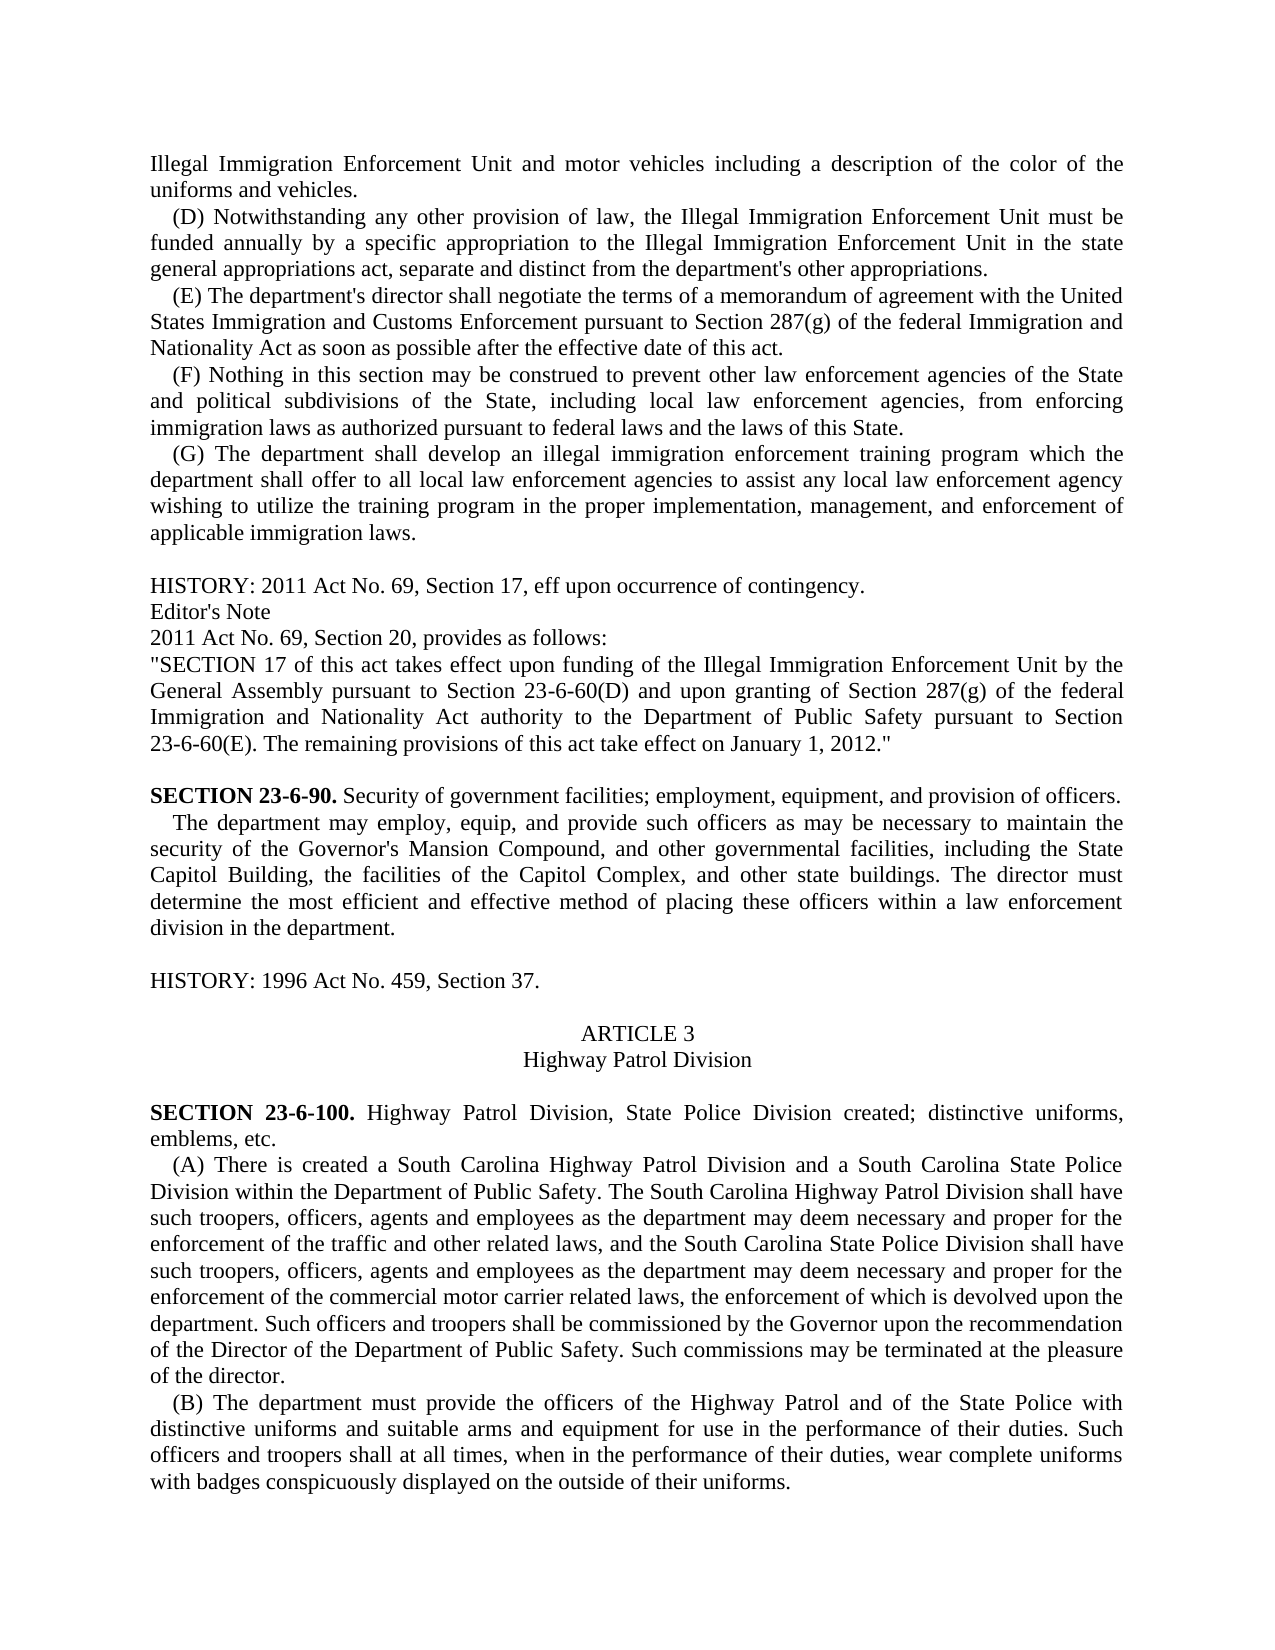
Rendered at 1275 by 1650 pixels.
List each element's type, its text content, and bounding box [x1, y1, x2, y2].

text 2011 Act No. 69, Section 20, provides as follows: [150, 624, 1125, 651]
text "SECTION 17 of this act takes effect upon funding of the Illegal Immigration Enforcement Unit by the General Assembly pursuant to Section 23-6-60(D) and upon granting of Section 287(g) of the federal Immigration and Nationality Act authority to the Department of Public Safety pursuant to Section 23-6-60(E). The remaining provisions of this act take effect on January 1, 2012." [150, 651, 1125, 756]
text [150, 150, 1125, 203]
text HISTORY: 1996 Act No. 459, Section 37. [150, 967, 1125, 993]
text (F) Nothing in this section may be construed to prevent other law enforcement agencies of the State and political subdivisions of the State, including local law enforcement agencies, from enforcing immigration laws as authorized pursuant to federal laws and the laws of this State. [150, 361, 1125, 440]
text The department may employ, equip, and provide such officers as may be necessary to maintain the security of the Governor's Mansion Compound, and other governmental facilities, including the State Capitol Building, the facilities of the Capitol Complex, and other state buildings. The director must determine the most efficient and effective method of placing these officers within a law enforcement division in the department. [150, 809, 1125, 941]
text SECTION 23-6-100. Highway Patrol Division, State Police Division created; distinctive uniforms, emblems, etc. [150, 1099, 1125, 1151]
text Editor's Note [150, 598, 1125, 624]
text (E) The department's director shall negotiate the terms of a memorandum of agreement with the United States Immigration and Customs Enforcement pursuant to Section 287(g) of the federal Immigration and Nationality Act as soon as possible after the effective date of this act. [150, 282, 1125, 361]
text (A) There is created a South Carolina Highway Patrol Division and a South Carolina State Police Division within the Department of Public Safety. The South Carolina Highway Patrol Division shall have such troopers, officers, agents and employees as the department may deem necessary and proper for the enforcement of the traffic and other related laws, and the South Carolina State Police Division shall have such troopers, officers, agents and employees as the department may deem necessary and proper for the enforcement of the commercial motor carrier related laws, the enforcement of which is devolved upon the department. Such officers and troopers shall be commissioned by the Governor upon the recommendation of the Director of the Department of Public Safety. Such commissions may be terminated at the pleasure of the director. [150, 1151, 1125, 1389]
text (D) Notwithstanding any other provision of law, the Illegal Immigration Enforcement Unit must be funded annually by a specific appropriation to the Illegal Immigration Enforcement Unit in the state general appropriations act, separate and distinct from the department's other appropriations. [150, 203, 1125, 282]
text (B) The department must provide the officers of the Highway Patrol and of the State Police with distinctive uniforms and suitable arms and equipment for use in the performance of their duties. Such officers and troopers shall at all times, when in the performance of their duties, wear complete uniforms with badges conspicuously displayed on the outside of their uniforms. [150, 1389, 1125, 1494]
text ARTICLE 3 [150, 1020, 1125, 1046]
text HISTORY: 2011 Act No. 69, Section 17, eff upon occurrence of contingency. [150, 572, 1125, 598]
text (G) The department shall develop an illegal immigration enforcement training program which the department shall offer to all local law enforcement agencies to assist any local law enforcement agency wishing to utilize the training program in the proper implementation, management, and enforcement of applicable immigration laws. [150, 440, 1125, 545]
text SECTION 23-6-90. Security of government facilities; employment, equipment, and provision of officers. [150, 782, 1125, 809]
text Highway Patrol Division [150, 1046, 1125, 1072]
